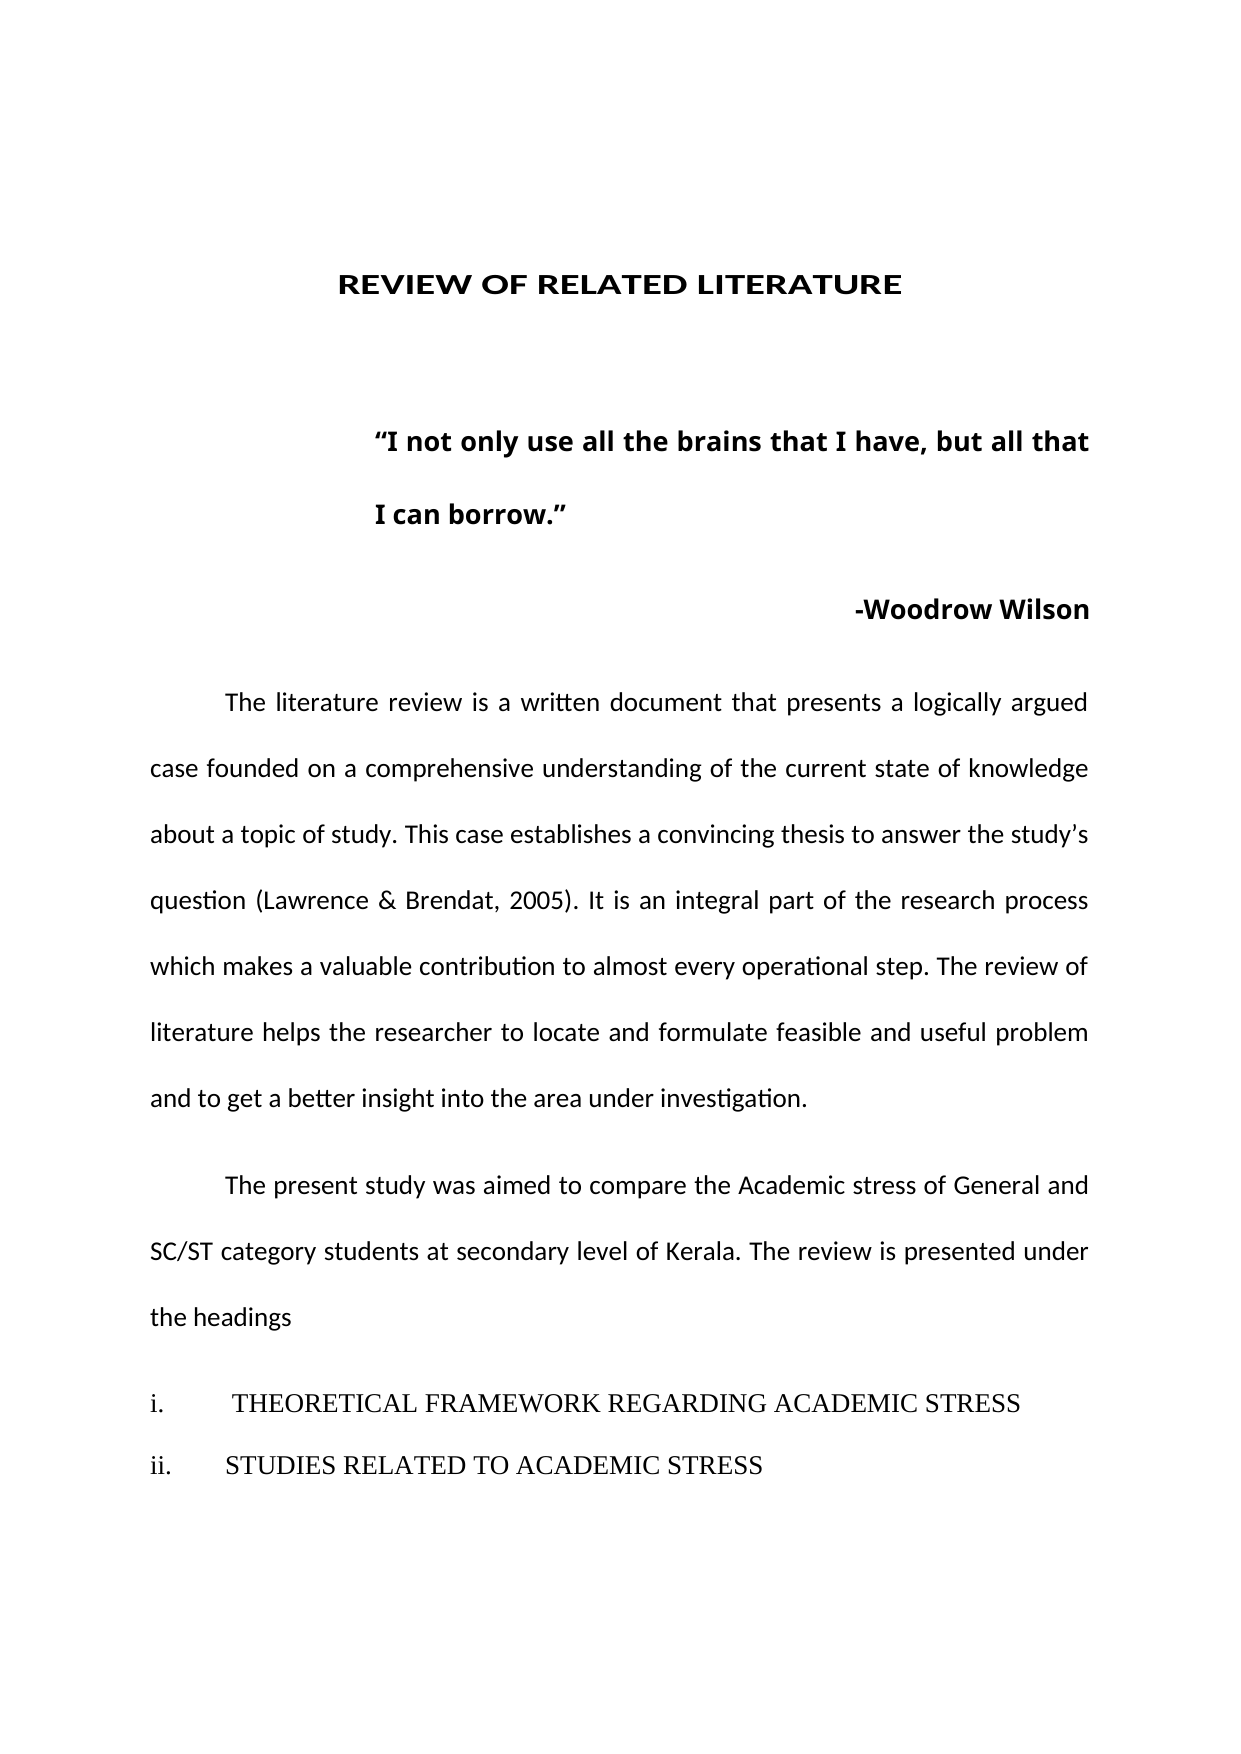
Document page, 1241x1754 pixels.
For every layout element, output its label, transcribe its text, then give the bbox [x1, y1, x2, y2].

text “I not only use all the brains that I have, but all that I can borrow.” [375, 422, 1090, 533]
text The present study was aimed to compare the Academic stress of General and SC/ST category students at secondary level of Kerala. The review is presented under the headings [150, 1168, 1090, 1333]
text -Woodrow Wilson [375, 590, 1090, 627]
text The literature review is a written document that presents a logically argued case founded on a comprehensive understanding of the current state of knowledge about a topic of study. This case establishes a convincing thesis to answer the study’s question (Lawrence & Brendat, 2005). It is an integral part of the research process which makes a valuable contribution to almost every operational step. The review of literature helps the researcher to locate and formulate feasible and useful problem and to get a better insight into the area under investigation. [150, 685, 1090, 1114]
list THEORETICAL FRAMEWORK REGARDING ACADEMIC STRESS [150, 1387, 1090, 1418]
list STUDIES RELATED TO ACADEMIC STRESS [150, 1449, 1090, 1480]
text REVIEW OF RELATED LITERATURE [150, 266, 1090, 302]
